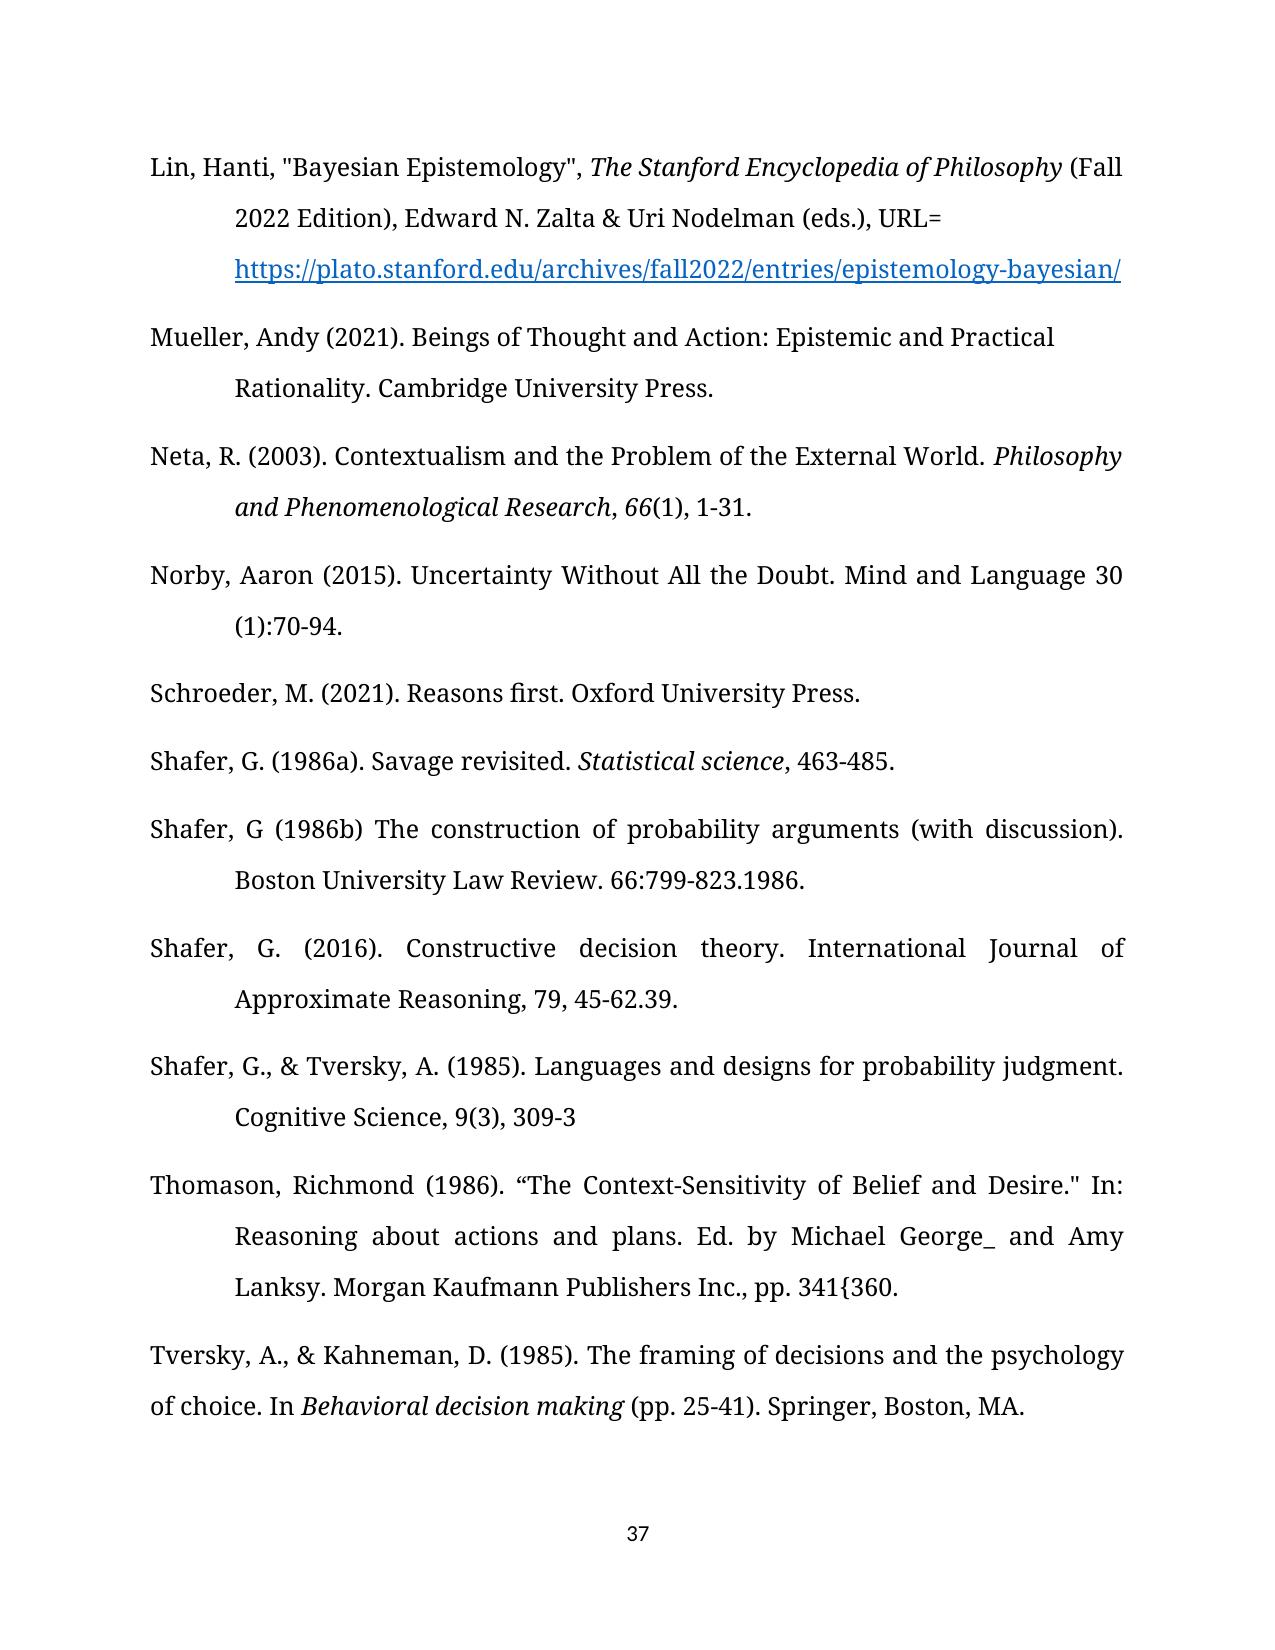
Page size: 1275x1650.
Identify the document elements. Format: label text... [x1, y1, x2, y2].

text Shafer, G., & Tversky, A. (1985). Languages and designs for probability judgment. Cognitive Science, 9(3), 309-3 [150, 1049, 1125, 1134]
text Norby, Aaron (2015). Uncertainty Without All the Doubt. Mind and Language 30 (1):70-94. [150, 557, 1125, 642]
text Shafer, G. (2016). Constructive decision theory. International Journal of Approximate Reasoning, 79, 45-62.39. [150, 930, 1125, 1015]
text Lin, Hanti, "Bayesian Epistemology", The Stanford Encyclopedia of Philosophy (Fall 2022 Edition), Edward N. Zalta & Uri Nodelman (eds.), URL= https://plato.stanford.edu/archives/fall2022/entries/epistemology-bayesian/ [150, 150, 1125, 286]
text Schroeder, M. (2021). Reasons first. Oxford University Press. [150, 676, 1125, 710]
text Shafer, G. (1986a). Savage revisited. Statistical science, 463-485. [150, 744, 1125, 778]
text Tversky, A., & Kahneman, D. (1985). The framing of decisions and the psychology of choice. In Behavioral decision making (pp. 25-41). Springer, Boston, MA. [150, 1337, 1125, 1423]
text Neta, R. (2003). Contextualism and the Problem of the External World. Philosophy and Phenomenological Research, 66(1), 1-31. [150, 438, 1125, 524]
text Shafer, G (1986b) The construction of probability arguments (with discussion). Boston University Law Review. 66:799-823.1986. [150, 811, 1125, 897]
text Mueller, Andy (2021). Beings of Thought and Action: Epistemic and Practical Rationality. Cambridge University Press. [150, 320, 1125, 405]
text Thomason, Richmond (1986). “The Context-Sensitivity of Belief and Desire." In: Reasoning about actions and plans. Ed. by Michael George_ and Amy Lanksy. Morgan Kaufmann Publishers Inc., pp. 341{360. [150, 1168, 1125, 1304]
